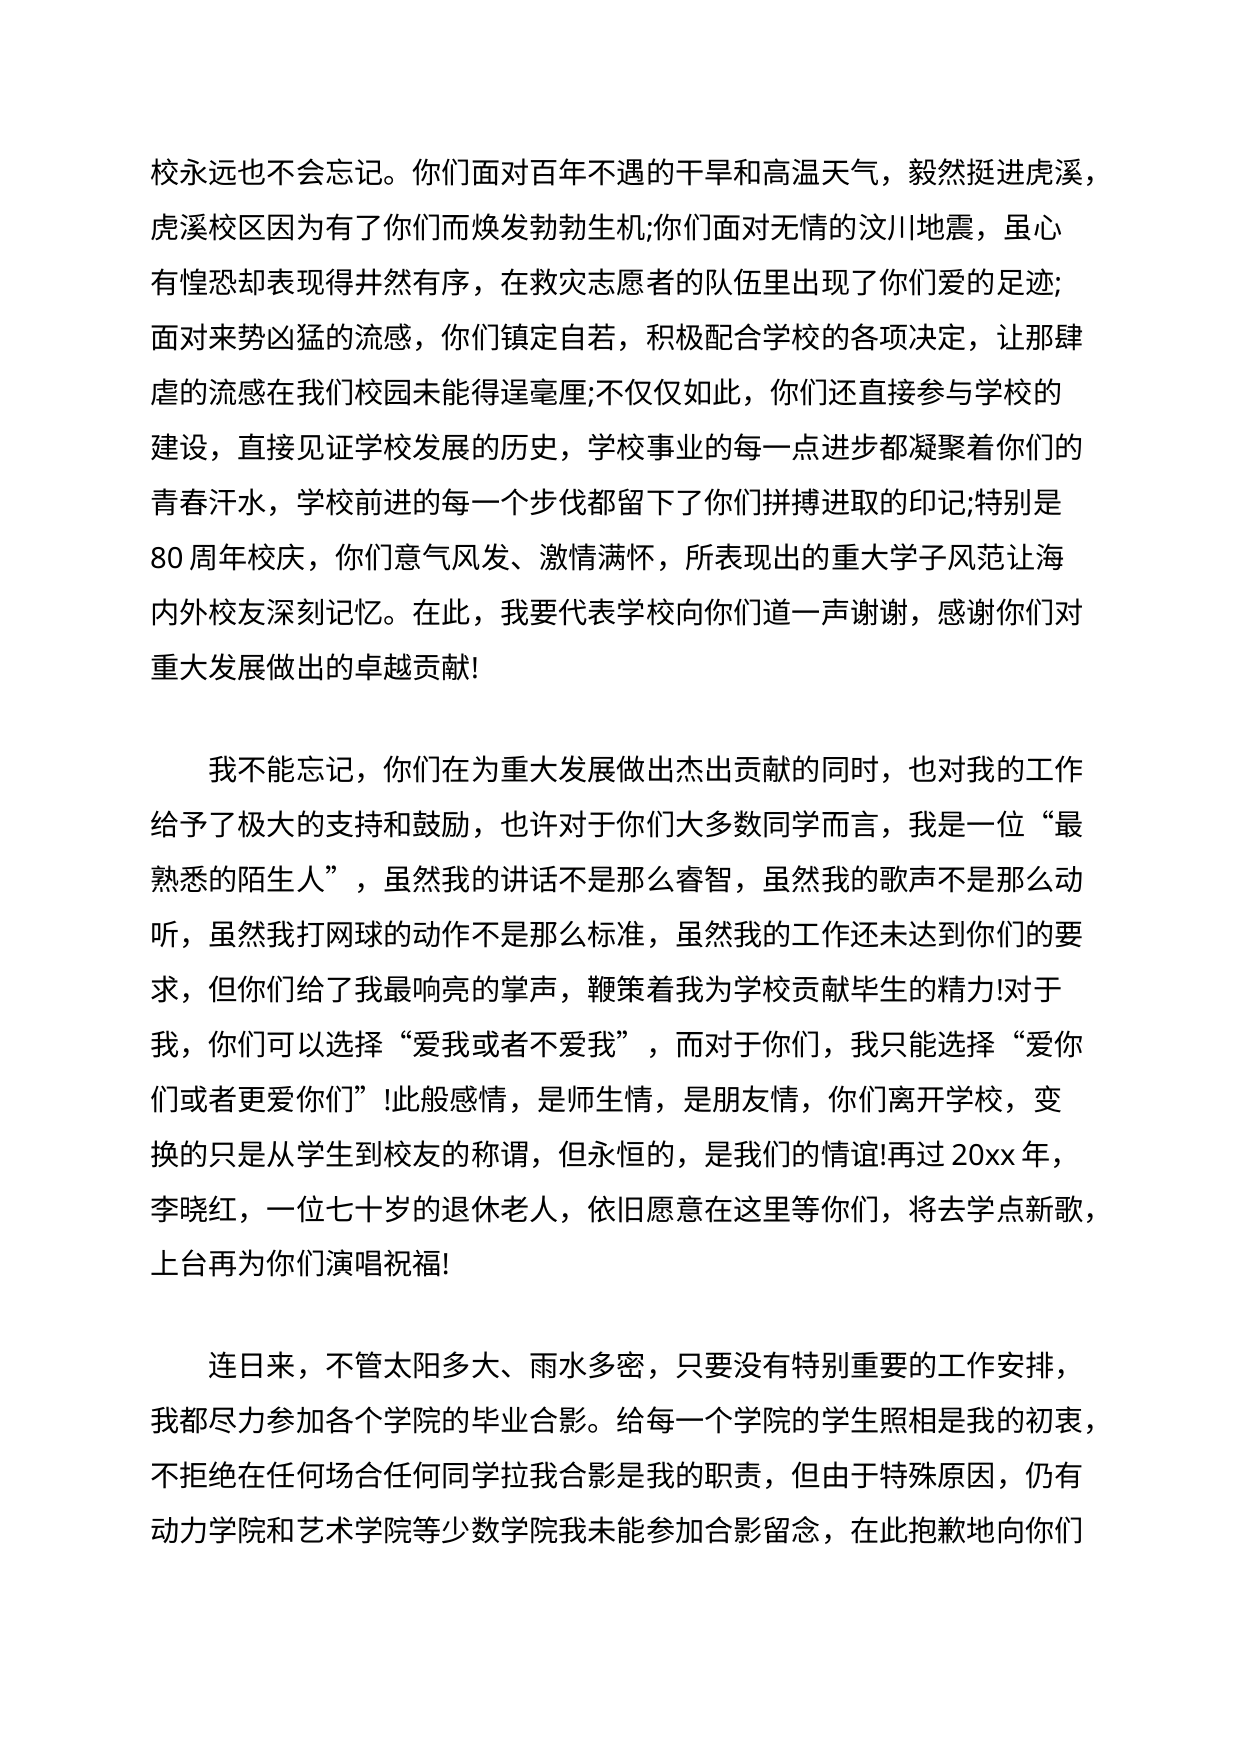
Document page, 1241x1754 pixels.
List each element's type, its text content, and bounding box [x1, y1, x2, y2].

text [150, 150, 1090, 687]
text 我不能忘记，你们在为重大发展做出杰出贡献的同时，也对我的工作给予了极大的支持和鼓励，也许对于你们大多数同学而言，我是一位“最熟悉的陌生人”，虽然我的讲话不是那么睿智，虽然我的歌声不是那么动听，虽然我打网球的动作不是那么标准，虽然我的工作还未达到你们的要求，但你们给了我最响亮的掌声，鞭策着我为学校贡献毕生的精力!对于我，你们可以选择“爱我或者不爱我”，而对于你们，我只能选择“爱你们或者更爱你们”!此般感情，是师生情，是朋友情，你们离开学校，变换的只是从学生到校友的称谓，但永恒的，是我们的情谊!再过20xx年，李晓红，一位七十岁的退休老人，依旧愿意在这里等你们，将去学点新歌，上台再为你们演唱祝福! [150, 747, 1090, 1283]
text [150, 1343, 1090, 1550]
